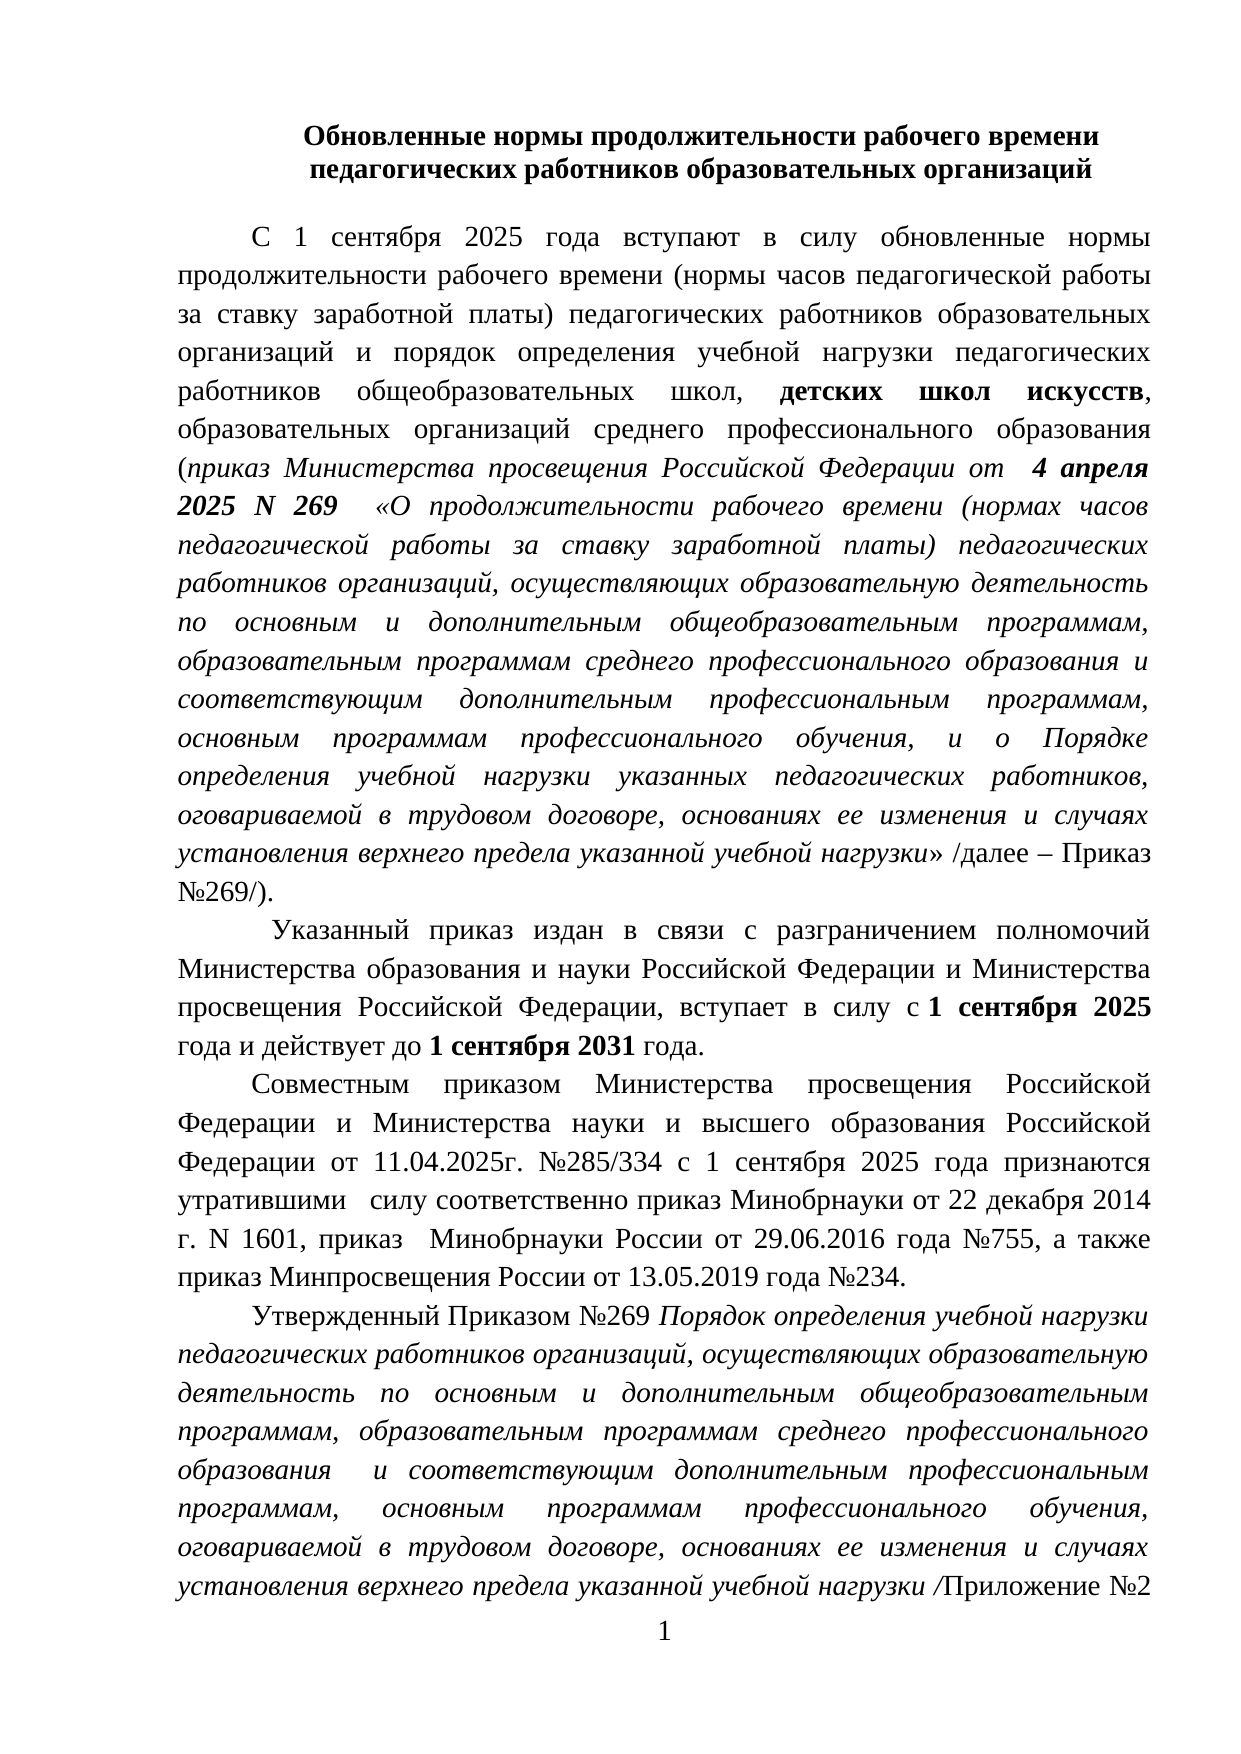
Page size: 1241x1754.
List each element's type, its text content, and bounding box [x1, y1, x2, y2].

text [177, 1298, 1152, 1601]
text педагогических работников образовательных организаций [177, 152, 1152, 185]
text Указанный приказ издан в связи с разграничением полномочий Министерства образования и науки Российской Федерации и Министерства просвещения Российской Федерации, вступает в силу с 1 сентября 2025 года и действует до 1 сентября 2031 года. [177, 912, 1152, 1062]
text Совместным приказом Министерства просвещения Российской Федерации и Министерства науки и высшего образования Российской Федерации от 11.04.2025г. №285/334 с 1 сентября 2025 года признаются утратившими силу соответственно приказ Минобрнауки от 22 декабря 2014 г. N 1601, приказ Минобрнауки России от 29.06.2016 года №755, а также приказ Минпросвещения России от 13.05.2019 года №234. [177, 1067, 1152, 1293]
text Обновленные нормы продолжительности рабочего времени [177, 118, 1152, 152]
text С 1 сентября 2025 года вступают в силу обновленные нормы продолжительности рабочего времени (нормы часов педагогической работы за ставку заработной платы) педагогических работников образовательных организаций и порядок определения учебной нагрузки педагогических работников общеобразовательных школ, детских школ искусств, образовательных организаций среднего профессионального образования (приказ Министерства просвещения Российской Федерации от 4 апреля 2025 N 269 «О продолжительности рабочего времени (нормах часов педагогической работы за ставку заработной платы) педагогических работников организаций, осуществляющих образовательную деятельность по основным и дополнительным общеобразовательным программам, образовательным программам среднего профессионального образования и соответствующим дополнительным профессиональным программам, основным программам профессионального обучения, и о Порядке определения учебной нагрузки указанных педагогических работников, оговариваемой в трудовом договоре, основаниях ее изменения и случаях установления верхнего предела указанной учебной нагрузки» /далее – Приказ №269/). [177, 219, 1152, 907]
